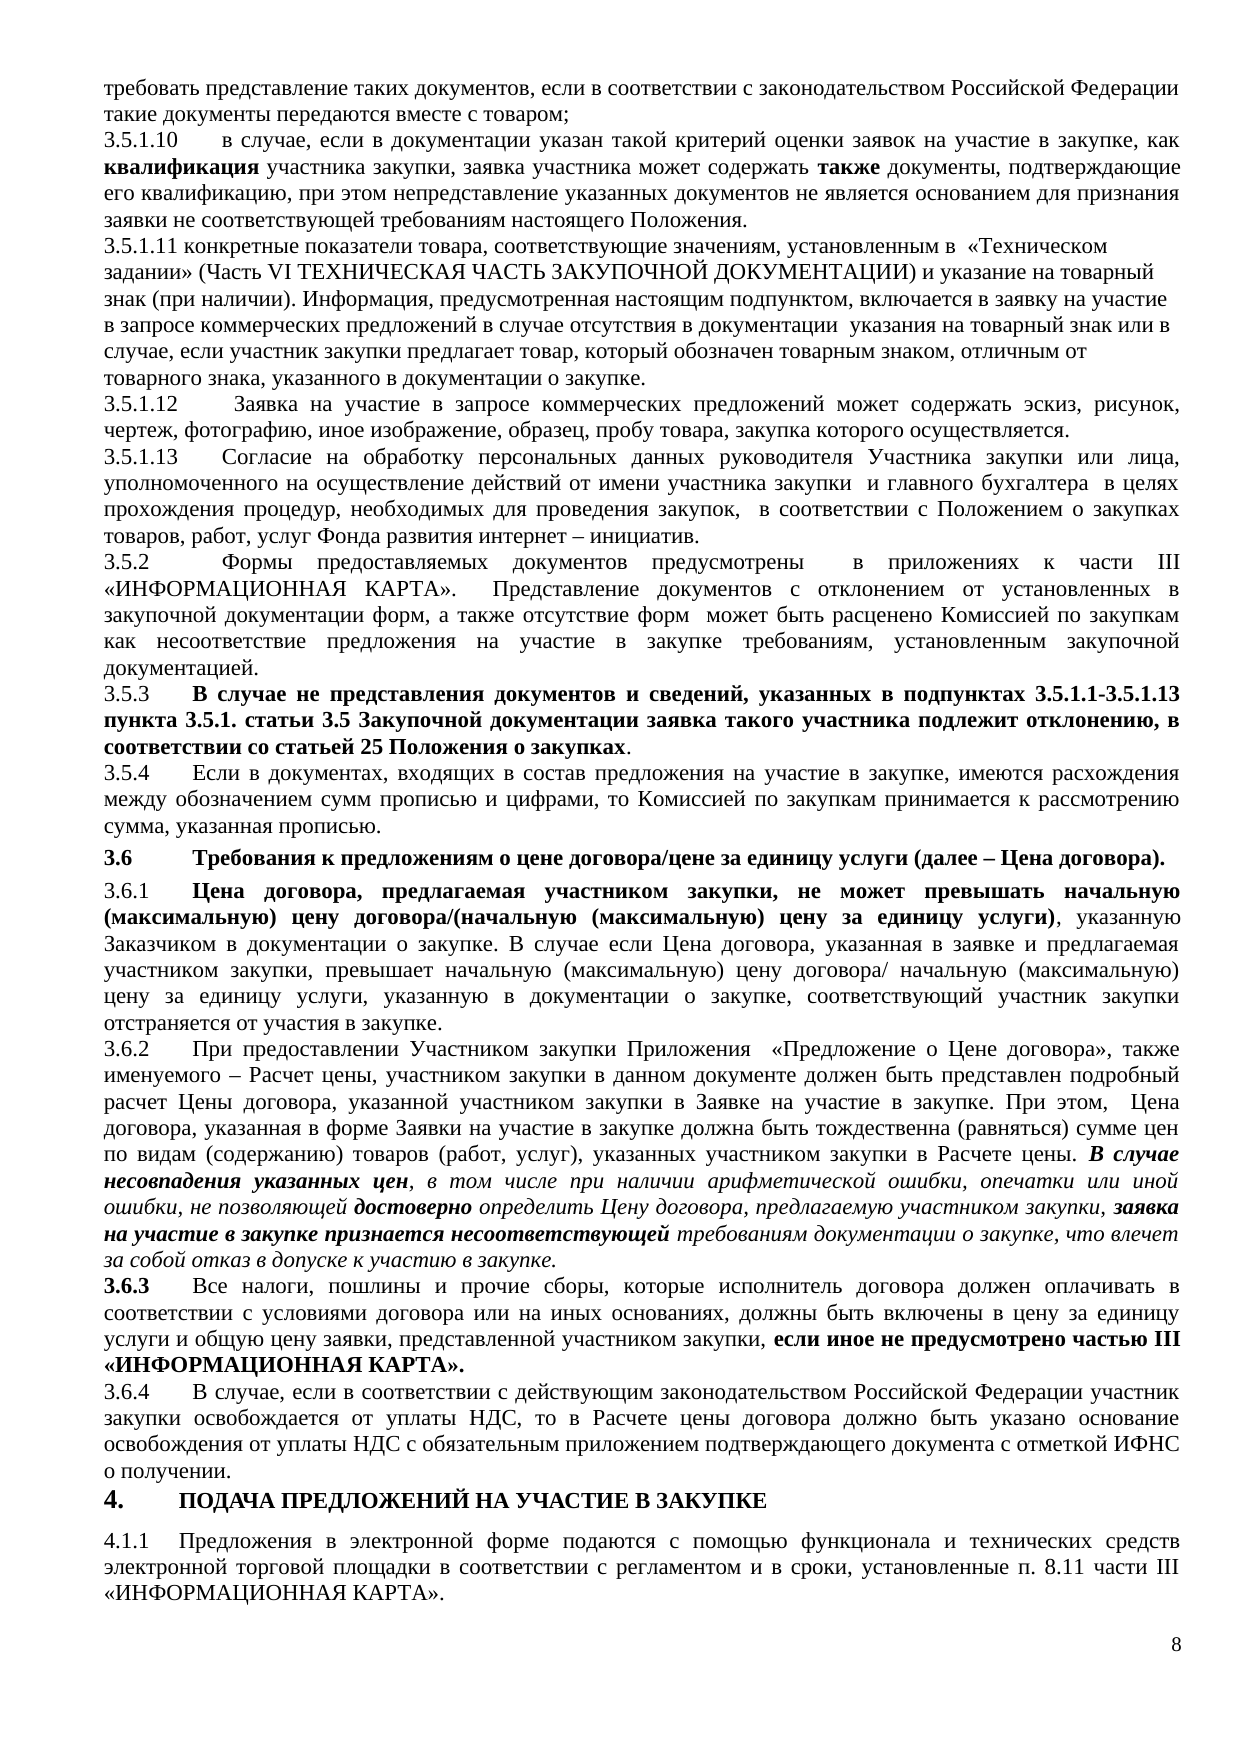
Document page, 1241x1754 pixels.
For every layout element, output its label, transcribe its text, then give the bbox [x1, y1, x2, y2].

list При предоставлении Участником закупки Приложения «Предложение о Цене договора», также именуемого – Расчет цены, участником закупки в данном документе должен быть представлен подробный расчет Цены договора, указанной участником закупки в Заявке на участие в закупке. При этом, Цена договора, указанная в форме Заявки на участие в закупке должна быть тождественна (равняться) сумме цен по видам (содержанию) товаров (работ, услуг), указанных участником закупки в Расчете цены. В случае несовпадения указанных цен, в том числе при наличии арифметической ошибки, опечатки или иной ошибки, не позволяющей достоверно определить Цену договора, предлагаемую участником закупки, заявка на участие в закупке признается несоответствующей требованиям документации о закупке, что влечет за собой отказ в допуске к участию в закупке. [103, 1035, 1181, 1272]
list Цена договора, предлагаемая участником закупки, не может превышать начальную (максимальную) цену договора/(начальную (максимальную) цену за единицу услуги), указанную Заказчиком в документации о закупке. В случае если Цена договора, указанная в заявке и предлагаемая участником закупки, превышает начальную (максимальную) цену договора/ начальную (максимальную) цену за единицу услуги, указанную в документации о закупке, соответствующий участник закупки отстраняется от участия в закупке. [103, 877, 1181, 1035]
subtitle Требования к предложениям о цене договора/цене за единицу услуги (далее – Цена договора). [103, 844, 1181, 871]
list В случае, если в соответствии с действующим законодательством Российской Федерации участник закупки освобождается от уплаты НДС, то в Расчете цены договора должно быть указано основание освобождения от уплаты НДС с обязательным приложением подтверждающего документа с отметкой ИФНС о получении. [103, 1378, 1181, 1483]
subtitle ПОДАЧА ПРЕДЛОЖЕНИЙ НА УЧАСТИЕ В ЗАКУПКЕ [103, 1483, 1181, 1514]
list Формы предоставляемых документов предусмотрены в приложениях к части III «ИНФОРМАЦИОННАЯ КАРТА». Представление документов с отклонением от установленных в закупочной документации форм, а также отсутствие форм может быть расценено Комиссией по закупкам как несоответствие предложения на участие в закупке требованиям, установленным закупочной документацией. [103, 548, 1181, 680]
list Все налоги, пошлины и прочие сборы, которые исполнитель договора должен оплачивать в соответствии с условиями договора или на иных основаниях, должны быть включены в цену за единицу услуги и общую цену заявки, представленной участником закупки, если иное не предусмотрено частью III «ИНФОРМАЦИОННАЯ КАРТА». [103, 1272, 1181, 1378]
list Согласие на обработку персональных данных руководителя Участника закупки или лица, уполномоченного на осуществление действий от имени участника закупки и главного бухгалтера в целях прохождения процедур, необходимых для проведения закупок, в соответствии с Положением о закупках товаров, работ, услуг Фонда развития интернет – инициатив. [103, 443, 1181, 548]
list Заявка на участие в запросе коммерческих предложений может содержать эскиз, рисунок, чертеж, фотографию, иное изображение, образец, пробу товара, закупка которого осуществляется. [103, 390, 1181, 443]
list Если в документах, входящих в состав предложения на участие в закупке, имеются расхождения между обозначением сумм прописью и цифрами, то Комиссией по закупкам принимается к рассмотрению сумма, указанная прописью. [103, 759, 1181, 838]
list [103, 74, 1181, 127]
list в случае, если в документации указан такой критерий оценки заявок на участие в закупке, как квалификация участника закупки, заявка участника может содержать также документы, подтверждающие его квалификацию, при этом непредставление указанных документов не является основанием для признания заявки не соответствующей требованиям настоящего Положения. [103, 127, 1181, 232]
list В случае не представления документов и сведений, указанных в подпунктах 3.5.1.1-3.5.1.13 пункта 3.5.1. статьи 3.5 Закупочной документации заявка такого участника подлежит отклонению, в соответствии со статьей 25 Положения о закупках. [103, 680, 1181, 759]
text 3.5.1.11 конкретные показатели товара, соответствующие значениям, установленным в «Техническом задании» (Часть VI ТЕХНИЧЕСКАЯ ЧАСТЬ ЗАКУПОЧНОЙ ДОКУМЕНТАЦИИ) и указание на товарный знак (при наличии). Информация, предусмотренная настоящим подпунктом, включается в заявку на участие в запросе коммерческих предложений в случае отсутствия в документации указания на товарный знак или в случае, если участник закупки предлагает товар, который обозначен товарным знаком, отличным от товарного знака, указанного в документации о закупке. [103, 232, 1181, 390]
text 4.1.1 Предложения в электронной форме подаются с помощью функционала и технических средств электронной торговой площадки в соответствии с регламентом и в сроки, установленные п. 8.11 части III «ИНФОРМАЦИОННАЯ КАРТА». [103, 1527, 1181, 1606]
